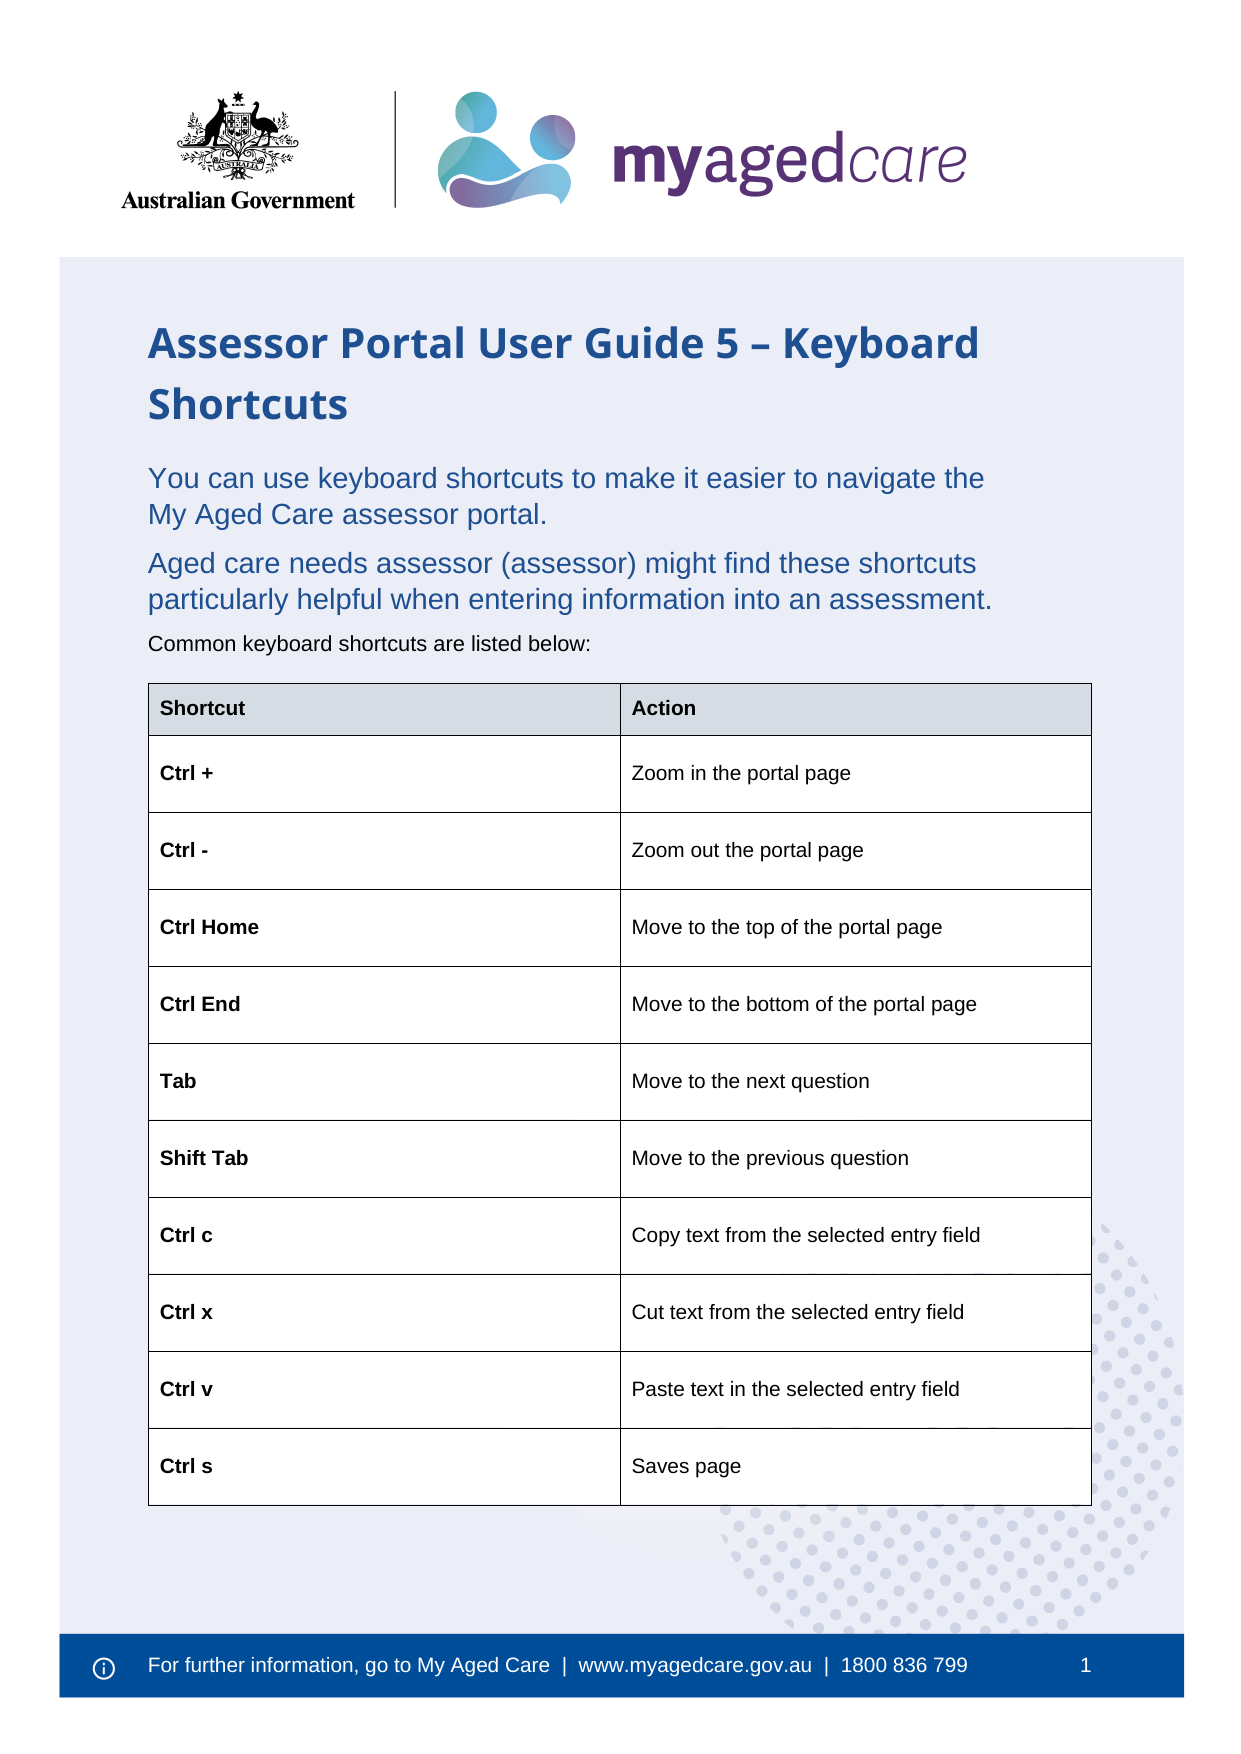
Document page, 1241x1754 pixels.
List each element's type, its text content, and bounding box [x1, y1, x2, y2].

table_cell Zoom out the portal page [621, 813, 1091, 889]
text Common keyboard shortcuts are listed below: [148, 631, 1092, 656]
table_cell Ctrl v [149, 1352, 620, 1427]
table_cell Shift Tab [149, 1121, 620, 1197]
text Aged care needs assessor (assessor) might find these shortcuts particularly helpful when entering information into an assessment. [148, 546, 1092, 615]
table_cell Cut text from the selected entry field [621, 1275, 1091, 1351]
picture [0, 0, 1241, 1754]
table_cell Ctrl End [149, 967, 620, 1043]
table_cell Copy text from the selected entry field [621, 1198, 1091, 1273]
table_cell Move to the previous question [621, 1121, 1091, 1197]
table_cell Ctrl + [149, 736, 620, 812]
table_cell Ctrl x [149, 1275, 620, 1351]
text Assessor Portal User Guide 5 – Keyboard Shortcuts [148, 313, 1092, 431]
table_cell Zoom in the portal page [621, 736, 1091, 812]
table_cell Move to the bottom of the portal page [621, 967, 1091, 1043]
table_cell Ctrl s [149, 1429, 620, 1504]
table_header Action [621, 684, 1091, 735]
table_cell Ctrl c [149, 1198, 620, 1273]
table_cell Tab [149, 1044, 620, 1119]
table_cell Move to the top of the portal page [621, 890, 1091, 966]
table_header Shortcut [149, 684, 620, 735]
text You can use keyboard shortcuts to make it easier to navigate the My Aged Care assessor portal. [148, 461, 1092, 531]
table_cell Ctrl - [149, 813, 620, 889]
table_cell Paste text in the selected entry field [621, 1352, 1091, 1427]
table_cell Saves page [621, 1429, 1091, 1504]
table_cell Move to the next question [621, 1044, 1091, 1119]
table_cell Ctrl Home [149, 890, 620, 966]
